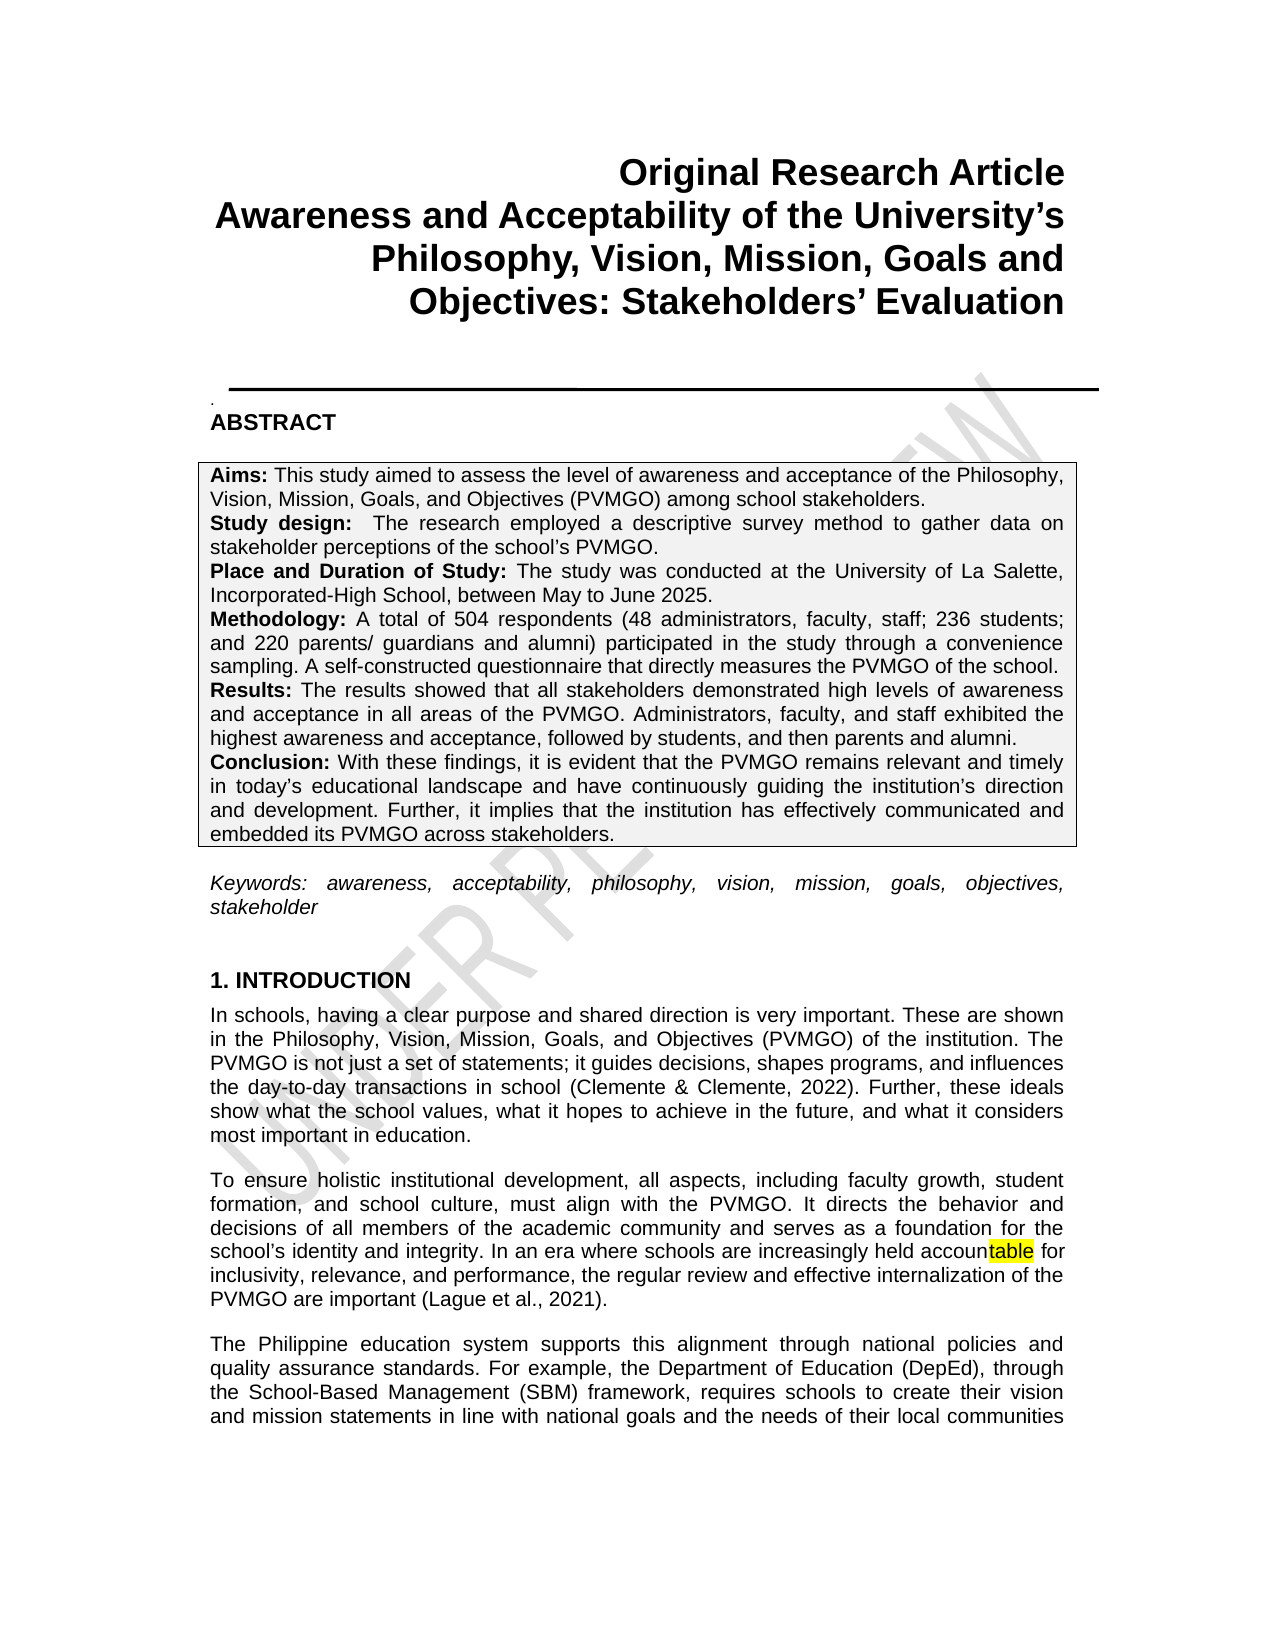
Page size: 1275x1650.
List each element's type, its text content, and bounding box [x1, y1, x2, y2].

text Awareness and Acceptability of the University’s Philosophy, Vision, Mission, Goals and Objectives: Stakeholders’ Evaluation [210, 193, 1065, 322]
text 1. INTRODUCTION [210, 967, 1065, 993]
text In schools, having a clear purpose and shared direction is very important. These are shown in the Philosophy, Vision, Mission, Goals, and Objectives (PVMGO) of the institution. The PVMGO is not just a set of statements; it guides decisions, shapes programs, and influences the day-to-day transactions in school (Clemente & Clemente, 2022). Further, these ideals show what the school values, what it hopes to achieve in the future, and what it considers most important in education. [210, 1003, 1065, 1147]
table_header Aims: This study aimed to assess the level of awareness and acceptance of the Philosophy, Vision, Mission, Goals, and Objectives (PVMGO) among school stakeholders. Study design: The research employed a descriptive survey method to gather data on stakeholder perceptions of the school’s PVMGO. Place and Duration of Study: The study was conducted at the University of La Salette, Incorporated-High School, between May to June 2025. Methodology: A total of 504 respondents (48 administrators, faculty, staff; 236 students; and 220 parents/ guardians and alumni) participated in the study through a convenience sampling. A self-constructed questionnaire that directly measures the PVMGO of the school. Results: The results showed that all stakeholders demonstrated high levels of awareness and acceptance in all areas of the PVMGO. Administrators, faculty, and staff exhibited the highest awareness and acceptance, followed by students, and then parents and alumni. Conclusion: With these findings, it is evident that the PVMGO remains relevant and timely in today’s educational landscape and have continuously guiding the institution’s direction and development. Further, it implies that the institution has effectively communicated and embedded its PVMGO across stakeholders. [199, 463, 1076, 846]
text Original Research Article [210, 150, 1065, 193]
text To ensure holistic institutional development, all aspects, including faculty growth, student formation, and school culture, must align with the PVMGO. It directs the behavior and decisions of all members of the academic community and serves as a foundation for the school’s identity and integrity. In an era where schools are increasingly held accountable for inclusivity, relevance, and performance, the regular review and effective internalization of the PVMGO are important (Lague et al., 2021). [210, 1167, 1065, 1311]
text ABSTRACT [210, 409, 1065, 435]
text . [210, 389, 1065, 409]
text Keywords: awareness, acceptability, philosophy, vision, mission, goals, objectives, stakeholder [210, 871, 1065, 919]
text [210, 1332, 1065, 1428]
